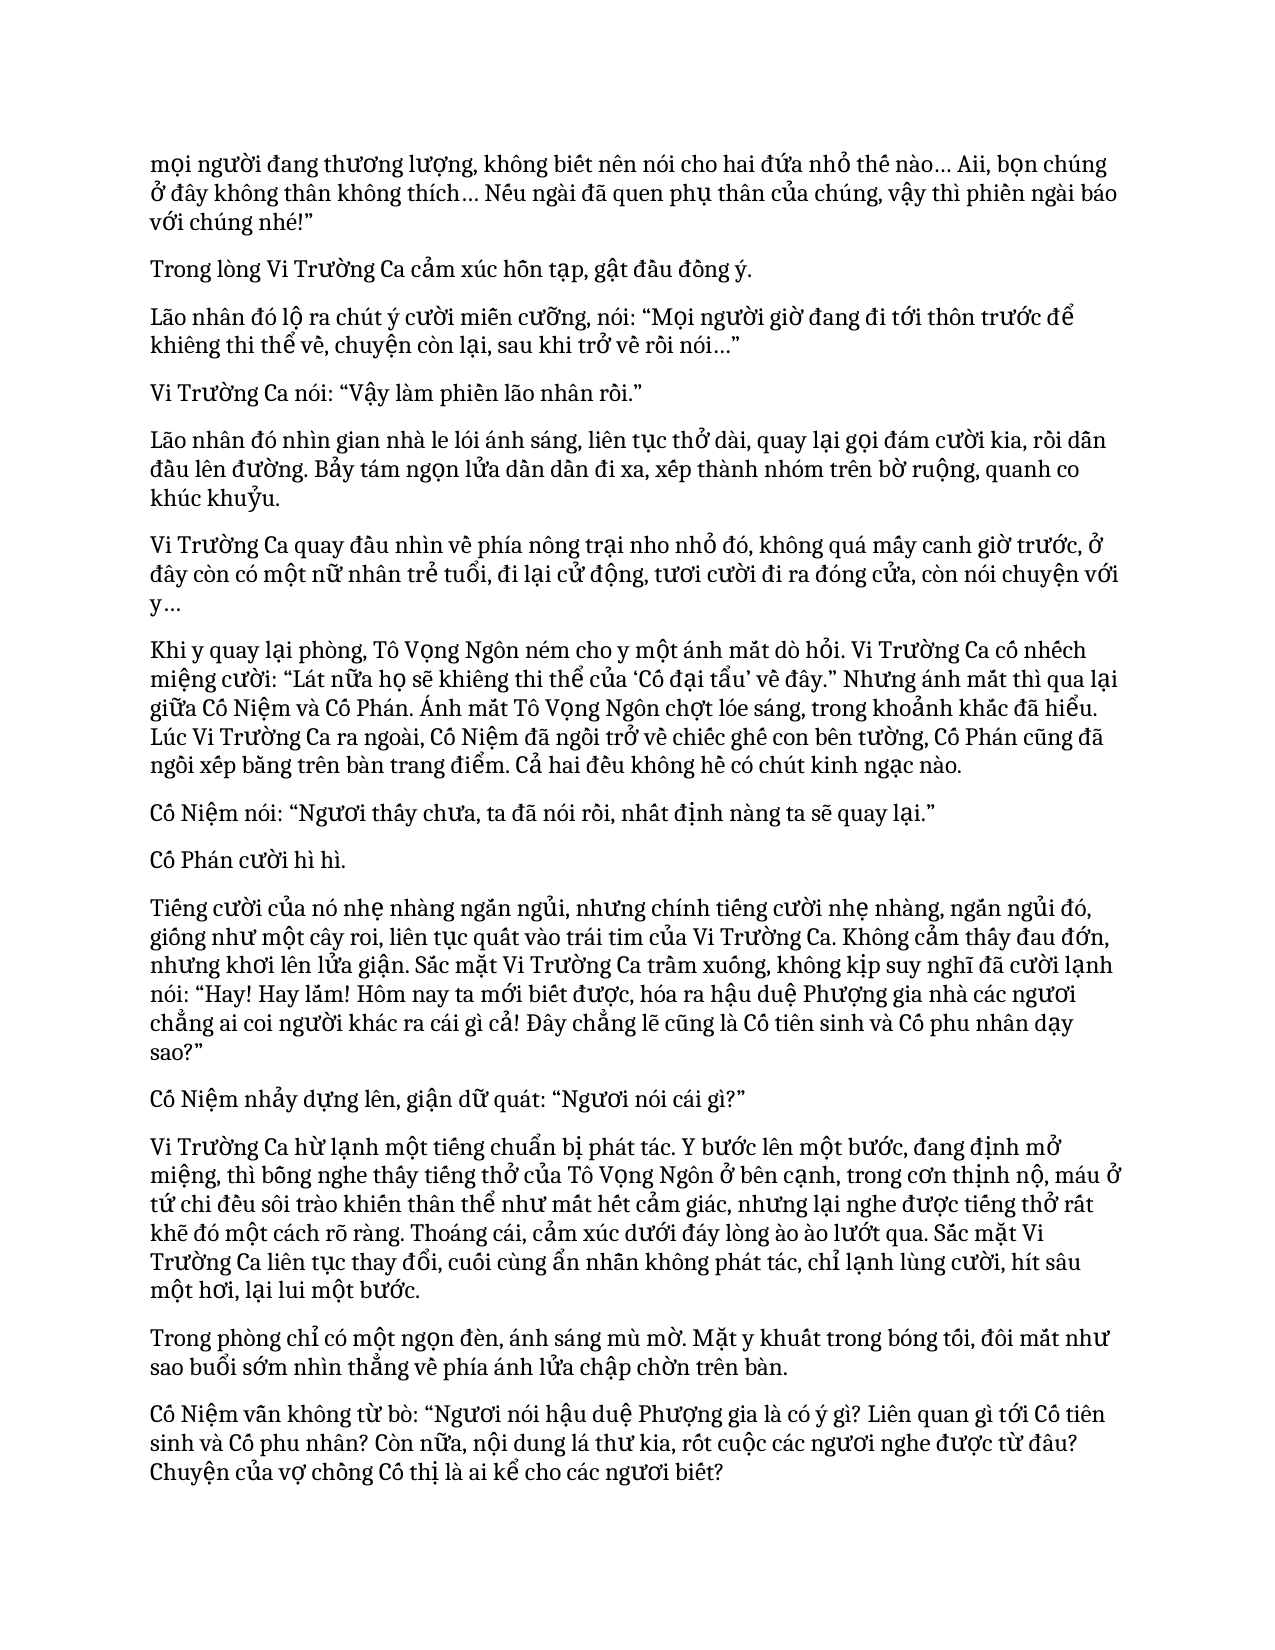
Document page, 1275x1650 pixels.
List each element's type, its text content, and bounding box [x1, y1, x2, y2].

text Cố Niệm nói: “Ngươi thấy chưa, ta đã nói rồi, nhất định nàng ta sẽ quay lại.” [150, 799, 1125, 827]
text Trong phòng chỉ có một ngọn đèn, ánh sáng mù mờ. Mặt y khuất trong bóng tối, đôi mắt như sao buổi sớm nhìn thẳng về phía ánh lửa chập chờn trên bàn. [150, 1324, 1125, 1381]
text Trong lòng Vi Trường Ca cảm xúc hỗn tạp, gật đầu đồng ý. [150, 255, 1125, 284]
text Vi Trường Ca nói: “Vậy làm phiền lão nhân rồi.” [150, 379, 1125, 407]
text Cố Niệm nhảy dựng lên, giận dữ quát: “Ngươi nói cái gì?” [150, 1085, 1125, 1114]
text Lão nhân đó lộ ra chút ý cười miễn cưỡng, nói: “Mọi người giờ đang đi tới thôn trước để khiêng thi thể về, chuyện còn lại, sau khi trở về rồi nói…” [150, 302, 1125, 360]
text Cố Niệm vẫn không từ bò: “Ngươi nói hậu duệ Phượng gia là có ý gì? Liên quan gì tới Cố tiên sinh và Cố phu nhân? Còn nữa, nội dung lá thư kia, rốt cuộc các ngươi nghe được từ đâu? Chuyện của vợ chồng Cố thị là ai kể cho các ngươi biết? [150, 1400, 1125, 1486]
text Lão nhân đó nhìn gian nhà le lói ánh sáng, liên tục thở dài, quay lại gọi đám cười kia, rồi dẫn đầu lên đường. Bảy tám ngọn lửa dần dần đi xa, xếp thành nhóm trên bờ ruộng, quanh co khúc khuỷu. [150, 426, 1125, 512]
text Khi y quay lại phòng, Tô Vọng Ngôn ném cho y một ánh mắt dò hỏi. Vi Trường Ca cố nhếch miệng cười: “Lát nữa họ sẽ khiêng thi thể của ‘Cố đại tẩu’ về đây.” Nhưng ánh mắt thì qua lại giữa Cố Niệm và Cố Phán. Ánh mắt Tô Vọng Ngôn chợt lóe sáng, trong khoảnh khắc đã hiểu. Lúc Vi Trường Ca ra ngoài, Cố Niệm đã ngồi trở về chiếc ghế con bên tường, Cố Phán cũng đã ngồi xếp bằng trên bàn trang điểm. Cả hai đều không hề có chút kinh ngạc nào. [150, 636, 1125, 780]
text Cố Phán cười hì hì. [150, 846, 1125, 875]
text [150, 150, 1125, 236]
text Tiếng cười của nó nhẹ nhàng ngắn ngủi, nhưng chính tiếng cười nhẹ nhàng, ngắn ngủi đó, giống như một cây roi, liên tục quất vào trái tim của Vi Trường Ca. Không cảm thấy đau đớn, nhưng khơi lên lửa giận. Sắc mặt Vi Trường Ca trầm xuống, không kịp suy nghĩ đã cười lạnh nói: “Hay! Hay lắm! Hôm nay ta mới biết được, hóa ra hậu duệ Phượng gia nhà các ngươi chẳng ai coi người khác ra cái gì cả! Đây chẳng lẽ cũng là Cố tiên sinh và Cố phu nhân dạy sao?” [150, 894, 1125, 1066]
text Vi Trường Ca hừ lạnh một tiếng chuẩn bị phát tác. Y bước lên một bước, đang định mở miệng, thì bỗng nghe thấy tiếng thở của Tô Vọng Ngôn ở bên cạnh, trong cơn thịnh nộ, máu ở tứ chi đều sôi trào khiến thân thể như mất hết cảm giác, nhưng lại nghe được tiếng thở rất khẽ đó một cách rõ ràng. Thoáng cái, cảm xúc dưới đáy lòng ào ào lướt qua. Sắc mặt Vi Trường Ca liên tục thay đổi, cuối cùng ẩn nhẫn không phát tác, chỉ lạnh lùng cười, hít sâu một hơi, lại lui một bước. [150, 1132, 1125, 1305]
text Vi Trường Ca quay đầu nhìn về phía nông trại nho nhỏ đó, không quá mấy canh giờ trước, ở đây còn có một nữ nhân trẻ tuổi, đi lại cử động, tươi cười đi ra đóng cửa, còn nói chuyện với y… [150, 531, 1125, 617]
